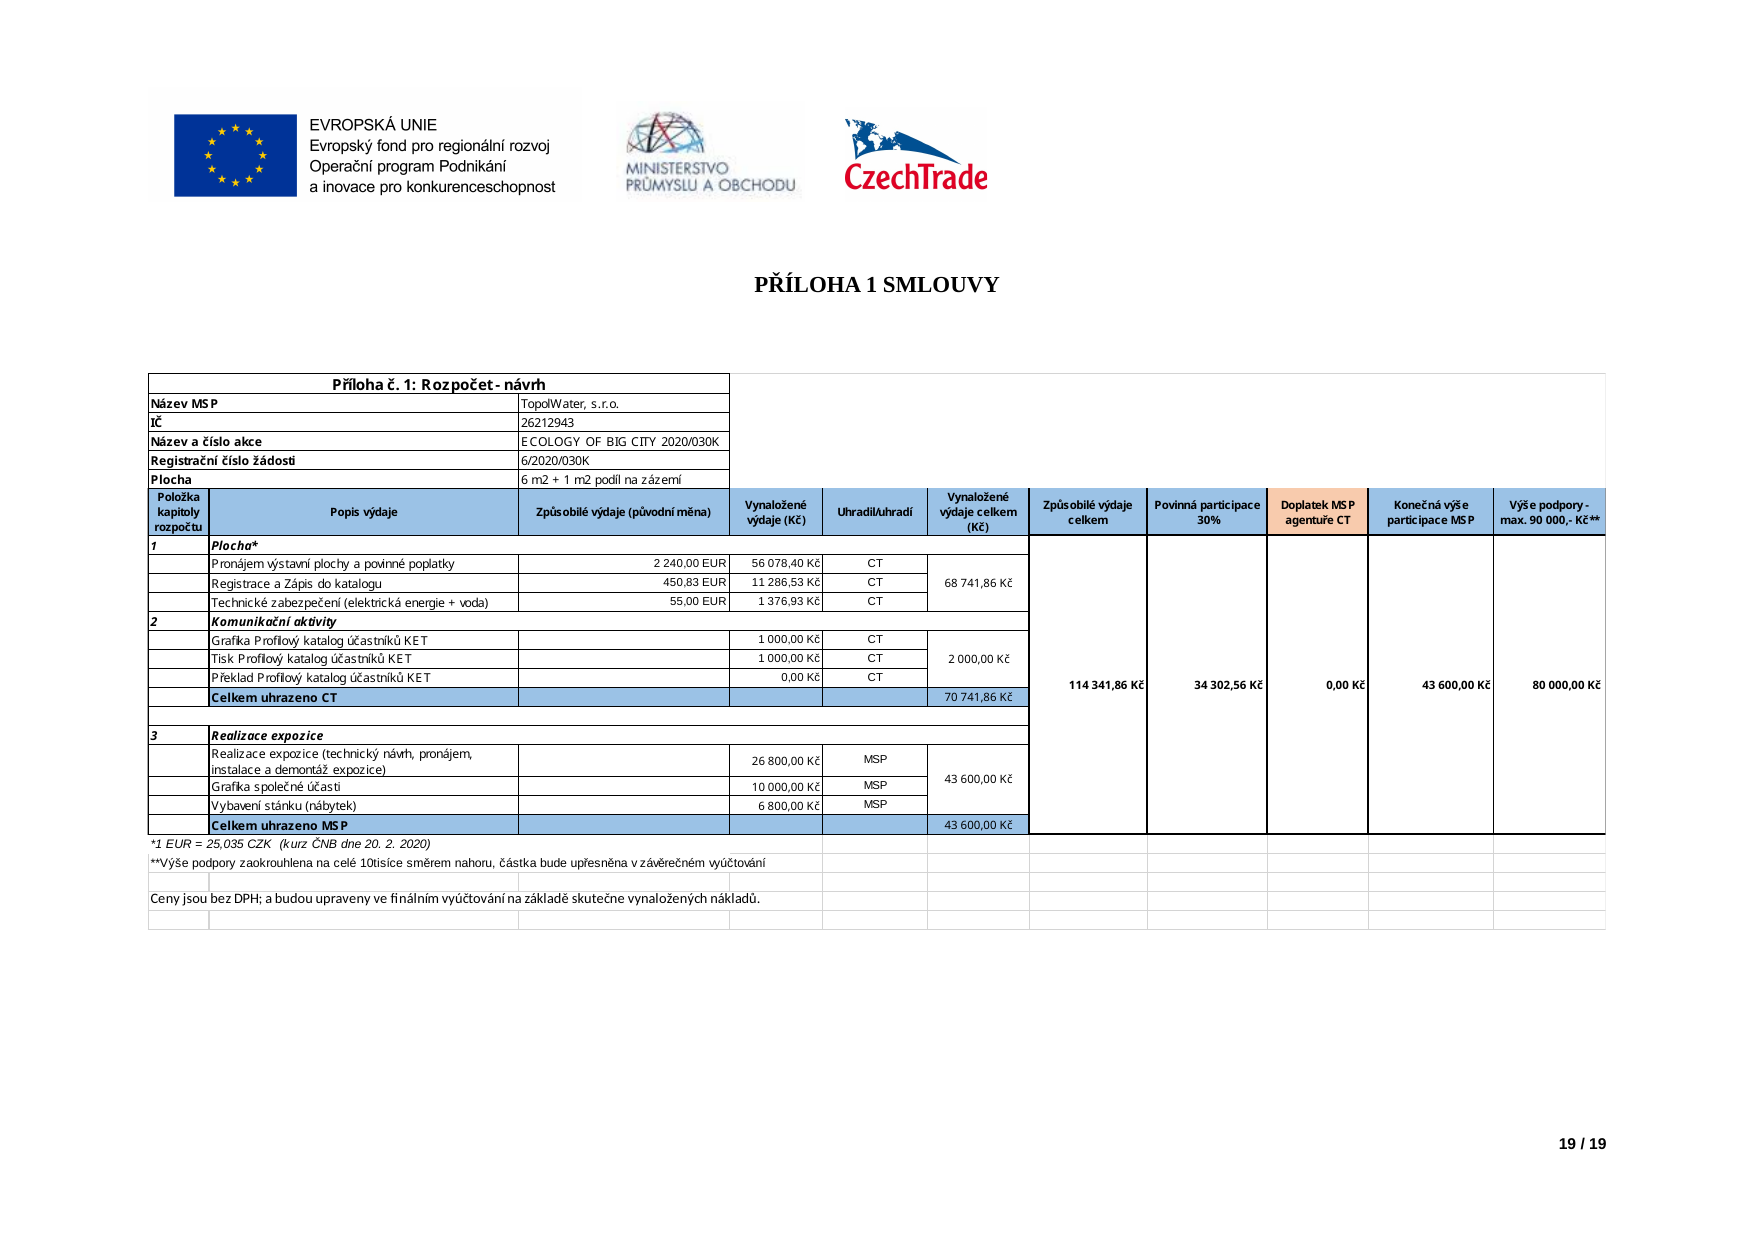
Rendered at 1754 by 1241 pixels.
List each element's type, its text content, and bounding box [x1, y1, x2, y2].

picture [616, 101, 805, 202]
picture [845, 107, 988, 202]
title PŘÍLOHA 1 smlouvy [148, 271, 1606, 297]
picture [147, 87, 583, 202]
